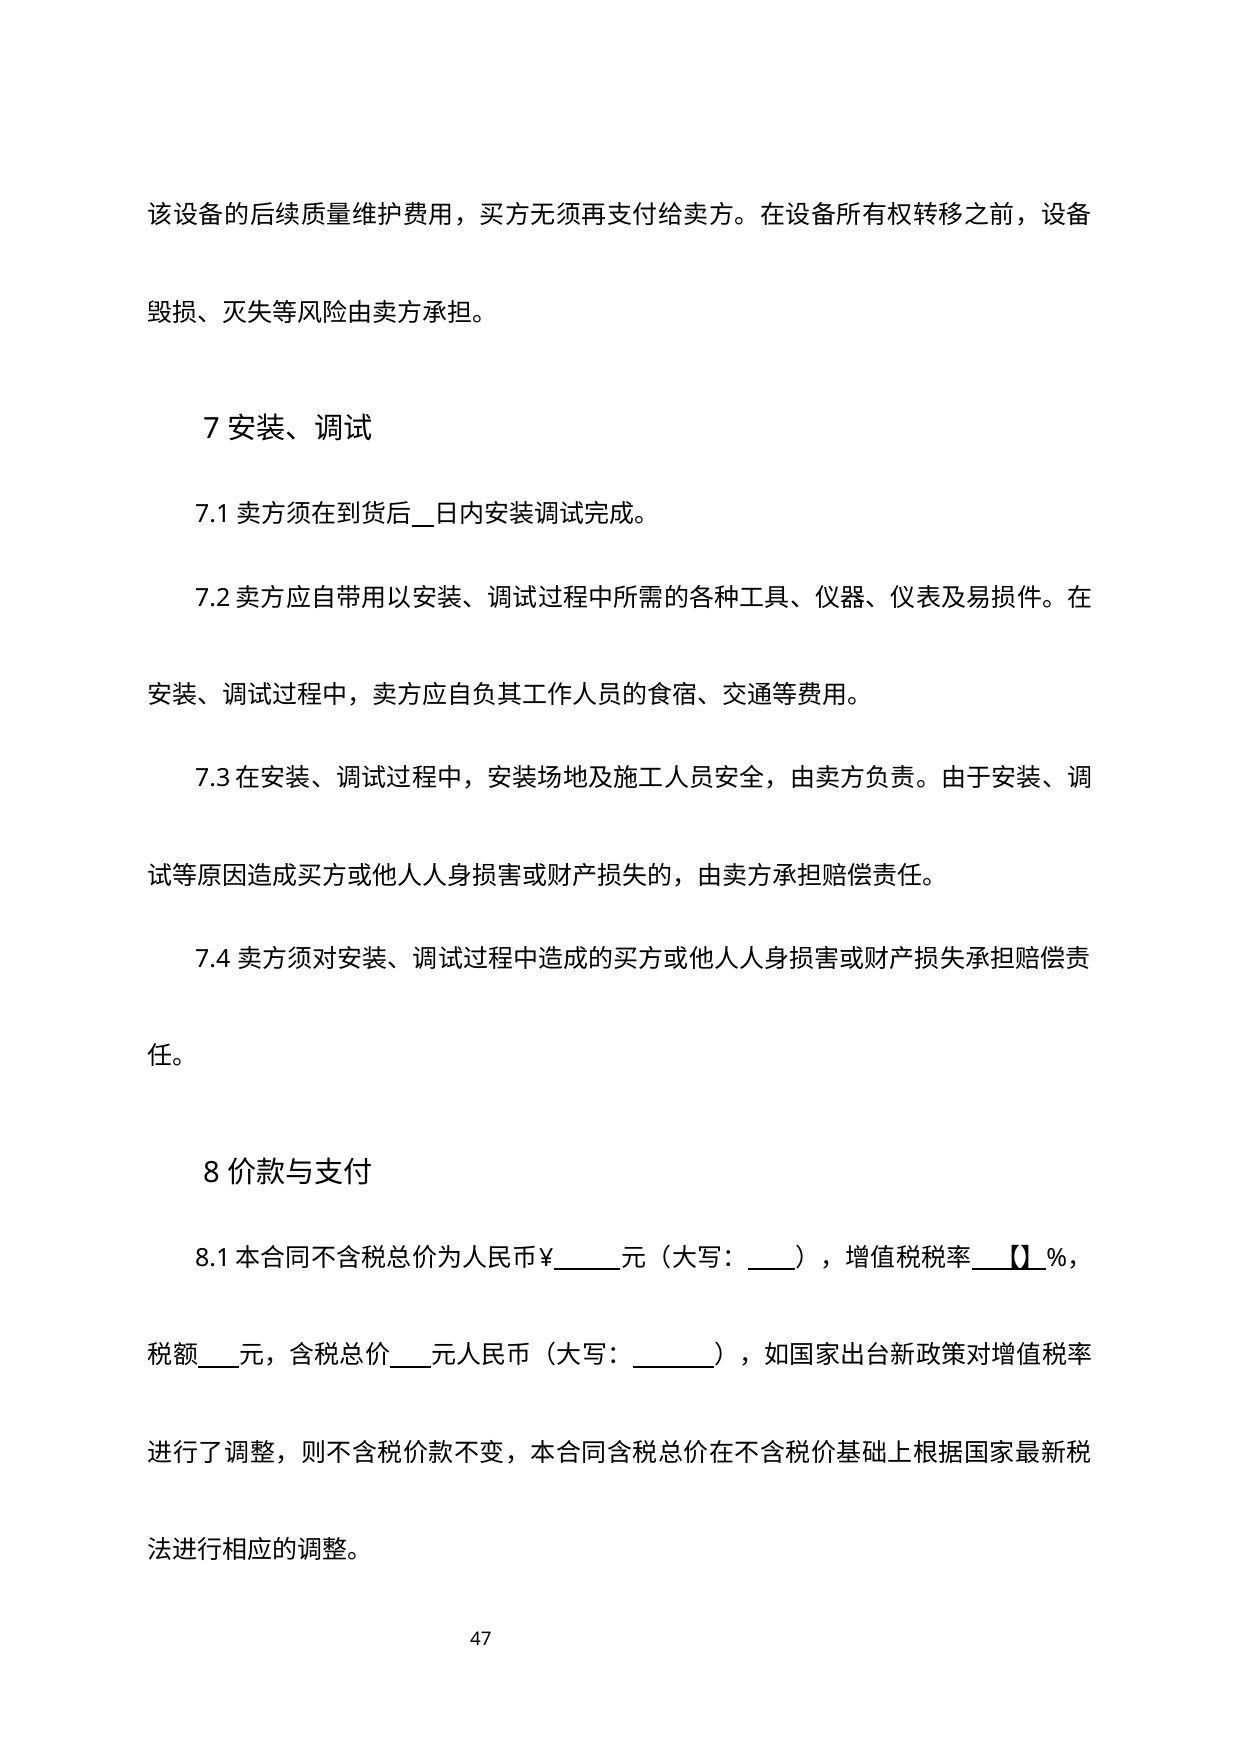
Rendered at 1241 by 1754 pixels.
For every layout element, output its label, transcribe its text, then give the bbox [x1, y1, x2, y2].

text 7.3在安装、调试过程中，安装场地及施工人员安全，由卖方负责。由于安装、调试等原因造成买方或他人人身损害或财产损失的，由卖方承担赔偿责任。 [148, 743, 1092, 906]
text 8.1本合同不含税总价为人民币¥ 元（大写： ），增值税税率 【】%，税额 元，含税总价 元人民币（大写： ），如国家出台新政策对增值税率进行了调整，则不含税价款不变，本合同含税总价在不含税价基础上根据国家最新税法进行相应的调整。 [148, 1223, 1092, 1581]
text 7.4 卖方须对安装、调试过程中造成的买方或他人人身损害或财产损失承担赔偿责任。 [148, 924, 1092, 1086]
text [148, 180, 1092, 343]
text 7.1 卖方须在到货后 日内安装调试完成。 [148, 479, 1092, 544]
subtitle 7 安装、调试 [148, 393, 1092, 458]
text 7.2卖方应自带用以安装、调试过程中所需的各种工具、仪器、仪表及易损件。在安装、调试过程中，卖方应自负其工作人员的食宿、交通等费用。 [148, 563, 1092, 725]
subtitle 8 价款与支付 [148, 1137, 1092, 1202]
